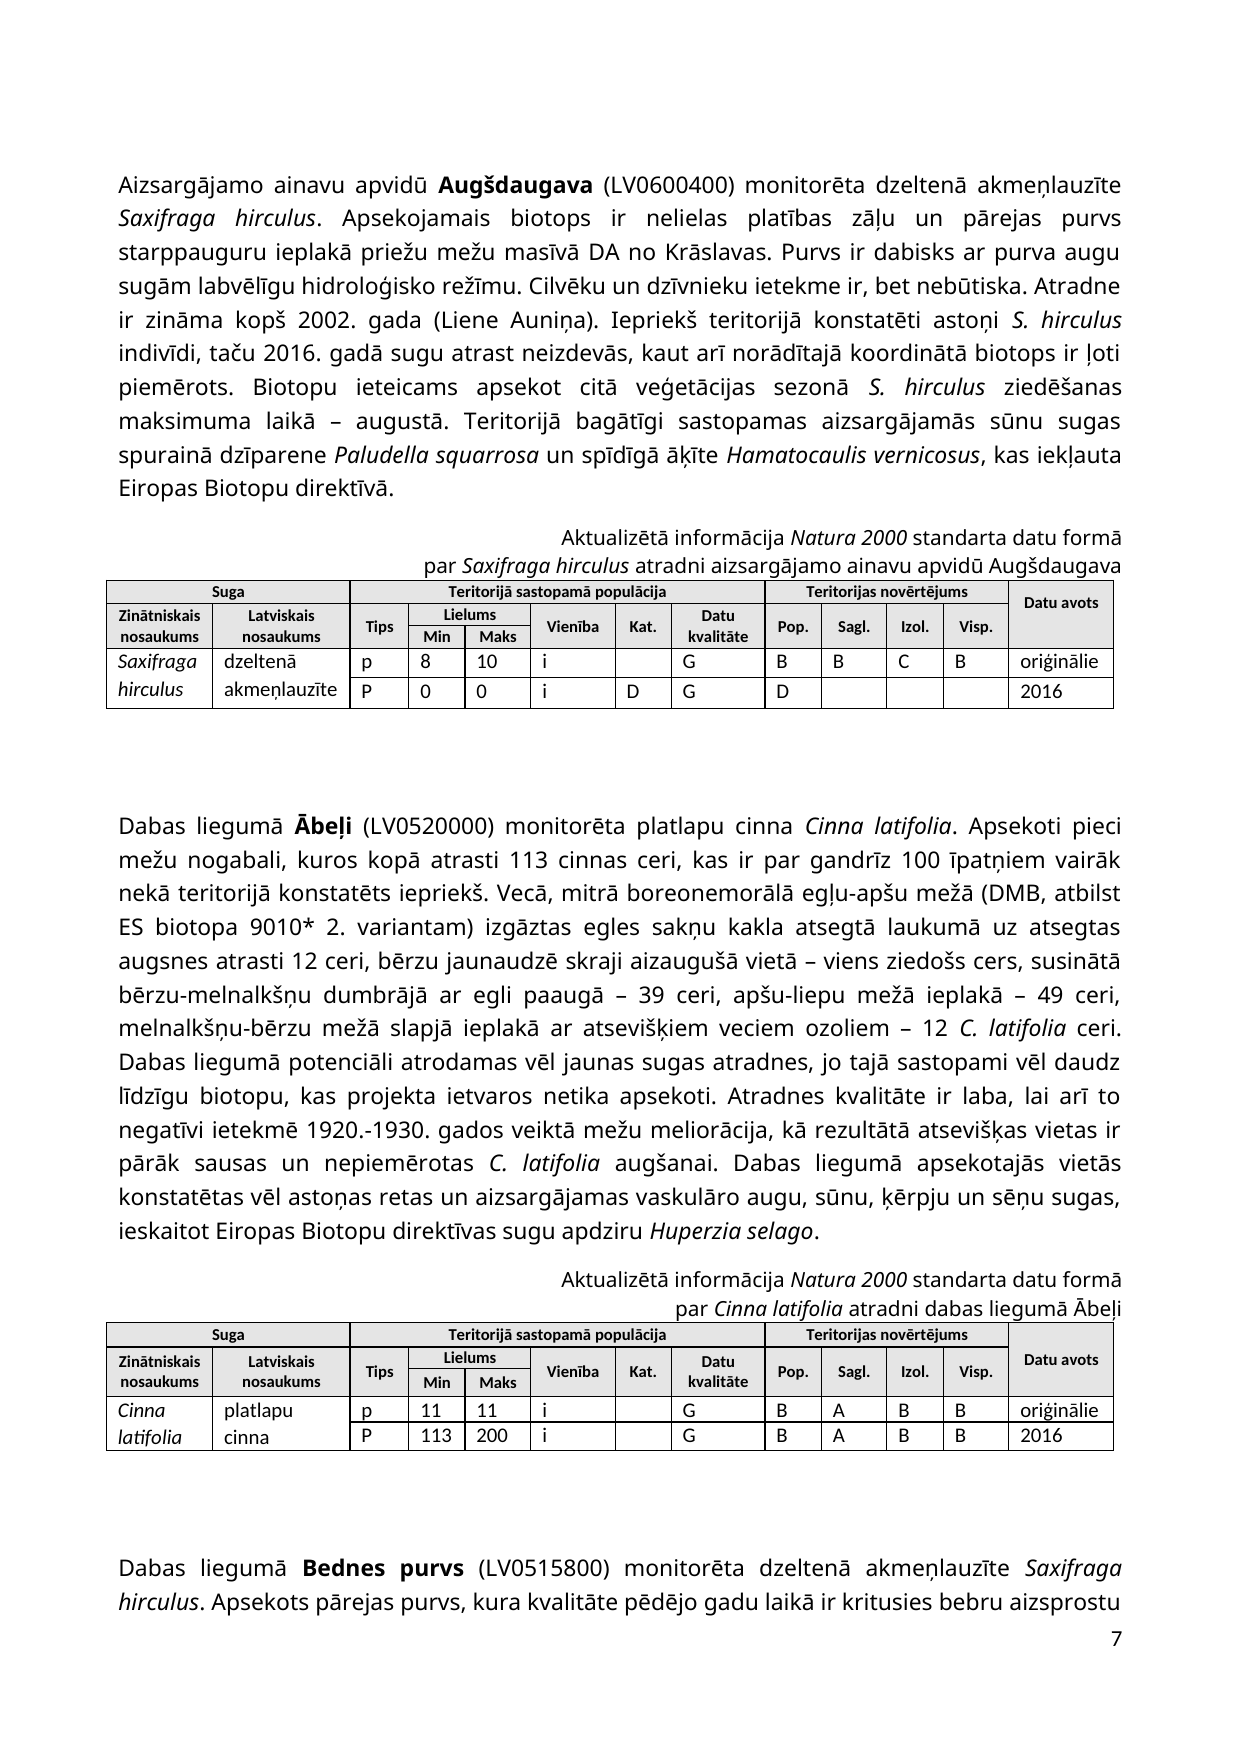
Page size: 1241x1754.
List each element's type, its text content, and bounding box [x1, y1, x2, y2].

table_cell B [944, 1397, 1008, 1421]
table_cell B [766, 1397, 821, 1421]
table_cell B [766, 1423, 821, 1450]
table_header Datu avots [1009, 581, 1113, 625]
table_cell Visp. [944, 1348, 1008, 1396]
table_cell 11 [466, 1397, 530, 1421]
table_cell A [822, 1423, 886, 1450]
table_cell G [672, 649, 764, 677]
table_cell 11 [409, 1397, 464, 1421]
table_cell B [887, 1397, 943, 1421]
table_cell Latviskais nosaukums [213, 604, 349, 648]
table_cell G [672, 1397, 764, 1421]
table_cell [944, 678, 1008, 708]
table_cell 10 [466, 649, 530, 677]
table_cell D [616, 678, 671, 708]
table_cell B [822, 649, 886, 677]
table_cell 200 [466, 1423, 530, 1450]
text par Cinna latifolia atradni dabas liegumā Ābeļi [118, 1294, 1122, 1322]
table_cell Vienība [531, 604, 615, 648]
table_cell C [887, 649, 943, 677]
table_cell G [672, 1423, 764, 1450]
table_cell Sagl. [822, 604, 886, 648]
table_cell Min [409, 626, 464, 648]
text Aizsargājamo ainavu apvidū Augšdaugava (LV0600400) monitorēta dzeltenā akmeņlauzīte Saxifraga hirculus. Apsekojamais biotops ir nelielas platības zāļu un pārejas purvs starppauguru ieplakā priežu mežu masīvā DA no Krāslavas. Purvs ir dabisks ar purva augu sugām labvēlīgu hidroloģisko režīmu. Cilvēku un dzīvnieku ietekme ir, bet nebūtiska. Atradne ir zināma kopš 2002. gada (Liene Auniņa). Iepriekš teritorijā konstatēti astoņi S. hirculus indivīdi, taču 2016. gadā sugu atrast neizdevās, kaut arī norādītajā koordinātā biotops ir ļoti piemērots. Biotopu ieteicams apsekot citā veģetācijas sezonā S. hirculus ziedēšanas maksimuma laikā – augustā. Teritorijā bagātīgi sastopamas aizsargājamās sūnu sugas spurainā dzīparene Paludella squarrosa un spīdīgā āķīte Hamatocaulis vernicosus, kas iekļauta Eiropas Biotopu direktīvā. [118, 168, 1122, 503]
table_cell Zinātniskais nosaukums [107, 604, 212, 648]
table_cell Saxifraga hirculus [107, 649, 212, 708]
table_cell B [944, 649, 1008, 677]
table_cell oriģinālie [1009, 649, 1113, 677]
table_cell 2016 [1009, 1423, 1113, 1450]
table_cell [822, 678, 886, 708]
table_cell 0 [466, 678, 530, 708]
table_cell i [531, 1397, 615, 1421]
table_cell Sagl. [822, 1348, 886, 1396]
table_cell B [766, 649, 821, 677]
table_cell oriģinālie [1009, 1397, 1113, 1421]
table_cell B [944, 1423, 1008, 1450]
table_cell p [351, 1397, 408, 1421]
table_cell 2016 [1009, 678, 1113, 708]
text Dabas liegumā Ābeļi (LV0520000) monitorēta platlapu cinna Cinna latifolia. Apsekoti pieci mežu nogabali, kuros kopā atrasti 113 cinnas ceri, kas ir par gandrīz 100 īpatņiem vairāk nekā teritorijā konstatēts iepriekš. Vecā, mitrā boreonemorālā egļu-apšu mežā (DMB, atbilst ES biotopa 9010* 2. variantam) izgāztas egles sakņu kakla atsegtā laukumā uz atsegtas augsnes atrasti 12 ceri, bērzu jaunaudzē skraji aizaugušā vietā – viens ziedošs cers, susinātā bērzu-melnalkšņu dumbrājā ar egli paaugā – 39 ceri, apšu-liepu mežā ieplakā – 49 ceri, melnalkšņu-bērzu mežā slapjā ieplakā ar atsevišķiem veciem ozoliem – 12 C. latifolia ceri. Dabas liegumā potenciāli atrodamas vēl jaunas sugas atradnes, jo tajā sastopami vēl daudz līdzīgu biotopu, kas projekta ietvaros netika apsekoti. Atradnes kvalitāte ir laba, lai arī to negatīvi ietekmē 1920.-1930. gados veiktā mežu meliorācija, kā rezultātā atsevišķas vietas ir pārāk sausas un nepiemērotas C. latifolia augšanai. Dabas liegumā apsekotajās vietās konstatētas vēl astoņas retas un aizsargājamas vaskulāro augu, sūnu, ķērpju un sēņu sugas, ieskaitot Eiropas Biotopu direktīvas sugu apdziru Huperzia selago. [118, 810, 1122, 1246]
table_cell B [887, 1423, 943, 1450]
table_cell Zinātniskais nosaukums [107, 1348, 212, 1396]
table_cell Min [409, 1369, 464, 1396]
table_cell A [822, 1397, 886, 1421]
table_cell P [351, 1423, 408, 1450]
table_cell G [672, 678, 764, 708]
table_cell Datu kvalitāte [672, 604, 764, 648]
table_cell [1009, 625, 1113, 648]
table_cell Izol. [887, 1348, 943, 1396]
table_cell Vienība [531, 1348, 615, 1396]
table_cell Tips [351, 1348, 408, 1396]
table_cell [616, 649, 671, 677]
table_cell Datu kvalitāte [672, 1348, 764, 1396]
table_cell p [351, 649, 408, 677]
table_cell [616, 1397, 671, 1421]
table_cell Izol. [887, 604, 943, 648]
table_cell i [531, 649, 615, 677]
table_cell [887, 678, 943, 708]
table_cell Pop. [766, 1348, 821, 1396]
table_cell Tips [351, 604, 408, 648]
table_header Datu avots [1009, 1323, 1113, 1396]
table_cell 8 [409, 649, 464, 677]
table_cell Lielums [409, 604, 530, 625]
table_cell 113 [409, 1423, 464, 1450]
table_cell i [531, 1423, 615, 1450]
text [118, 1552, 1122, 1617]
table_cell Lielums [409, 1348, 530, 1368]
text par Saxifraga hirculus atradni aizsargājamo ainavu apvidū Augšdaugava [118, 551, 1122, 579]
table_cell i [531, 678, 615, 708]
table_cell P [351, 678, 408, 708]
table_cell dzeltenā akmeņlauzīte [213, 649, 349, 708]
table_cell Visp. [944, 604, 1008, 648]
text Aktualizētā informācija Natura 2000 standarta datu formā [118, 523, 1122, 551]
table_cell D [766, 678, 821, 708]
table_cell Kat. [616, 1348, 671, 1396]
table_header Teritorijā sastopamā populācija [351, 581, 764, 603]
table_cell Maks [466, 626, 530, 648]
table_cell 0 [409, 678, 464, 708]
table_cell Pop. [766, 604, 821, 648]
table_header Suga [107, 581, 349, 603]
table_cell Kat. [616, 604, 671, 648]
table_cell platlapu cinna [213, 1397, 349, 1450]
table_header Teritorijā sastopamā populācija [351, 1323, 764, 1346]
table_header Suga [107, 1323, 349, 1346]
table_header Teritorijas novērtējums [766, 1323, 1008, 1346]
table_cell Maks [466, 1369, 530, 1396]
table_cell Cinna latifolia [107, 1397, 212, 1450]
table_cell Latviskais nosaukums [213, 1348, 349, 1396]
table_header Teritorijas novērtējums [766, 581, 1008, 603]
table_cell [616, 1423, 671, 1450]
text Aktualizētā informācija Natura 2000 standarta datu formā [118, 1265, 1122, 1294]
